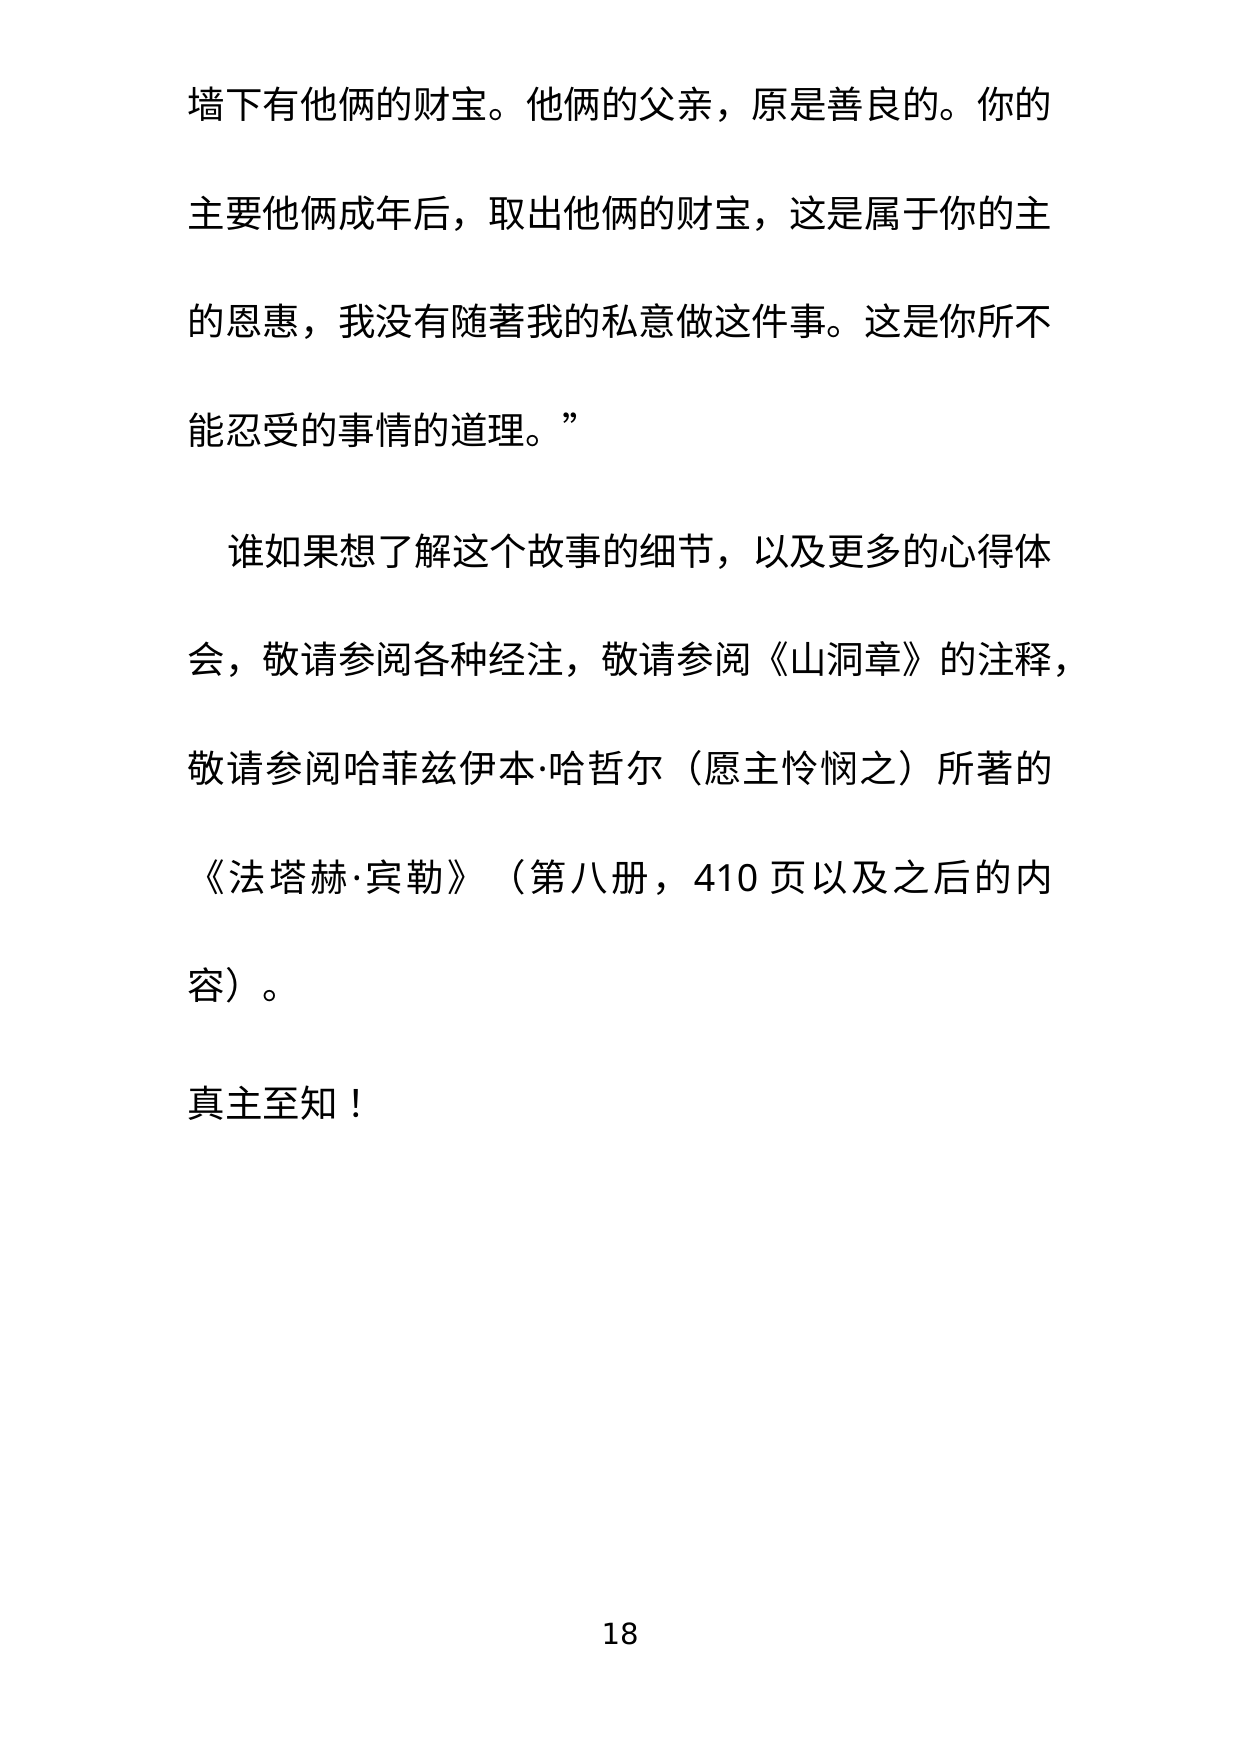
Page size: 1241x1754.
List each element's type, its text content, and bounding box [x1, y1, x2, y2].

text 谁如果想了解这个故事的细节，以及更多的心得体会，敬请参阅各种经注，敬请参阅《山洞章》的注释，敬请参阅哈菲兹伊本·哈哲尔（愿主怜悯之）所著的《法塔赫·宾勒》（第八册，410页以及之后的内容）。 [187, 522, 1053, 1010]
text 真主至知！ [187, 1077, 1053, 1128]
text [187, 75, 1053, 455]
